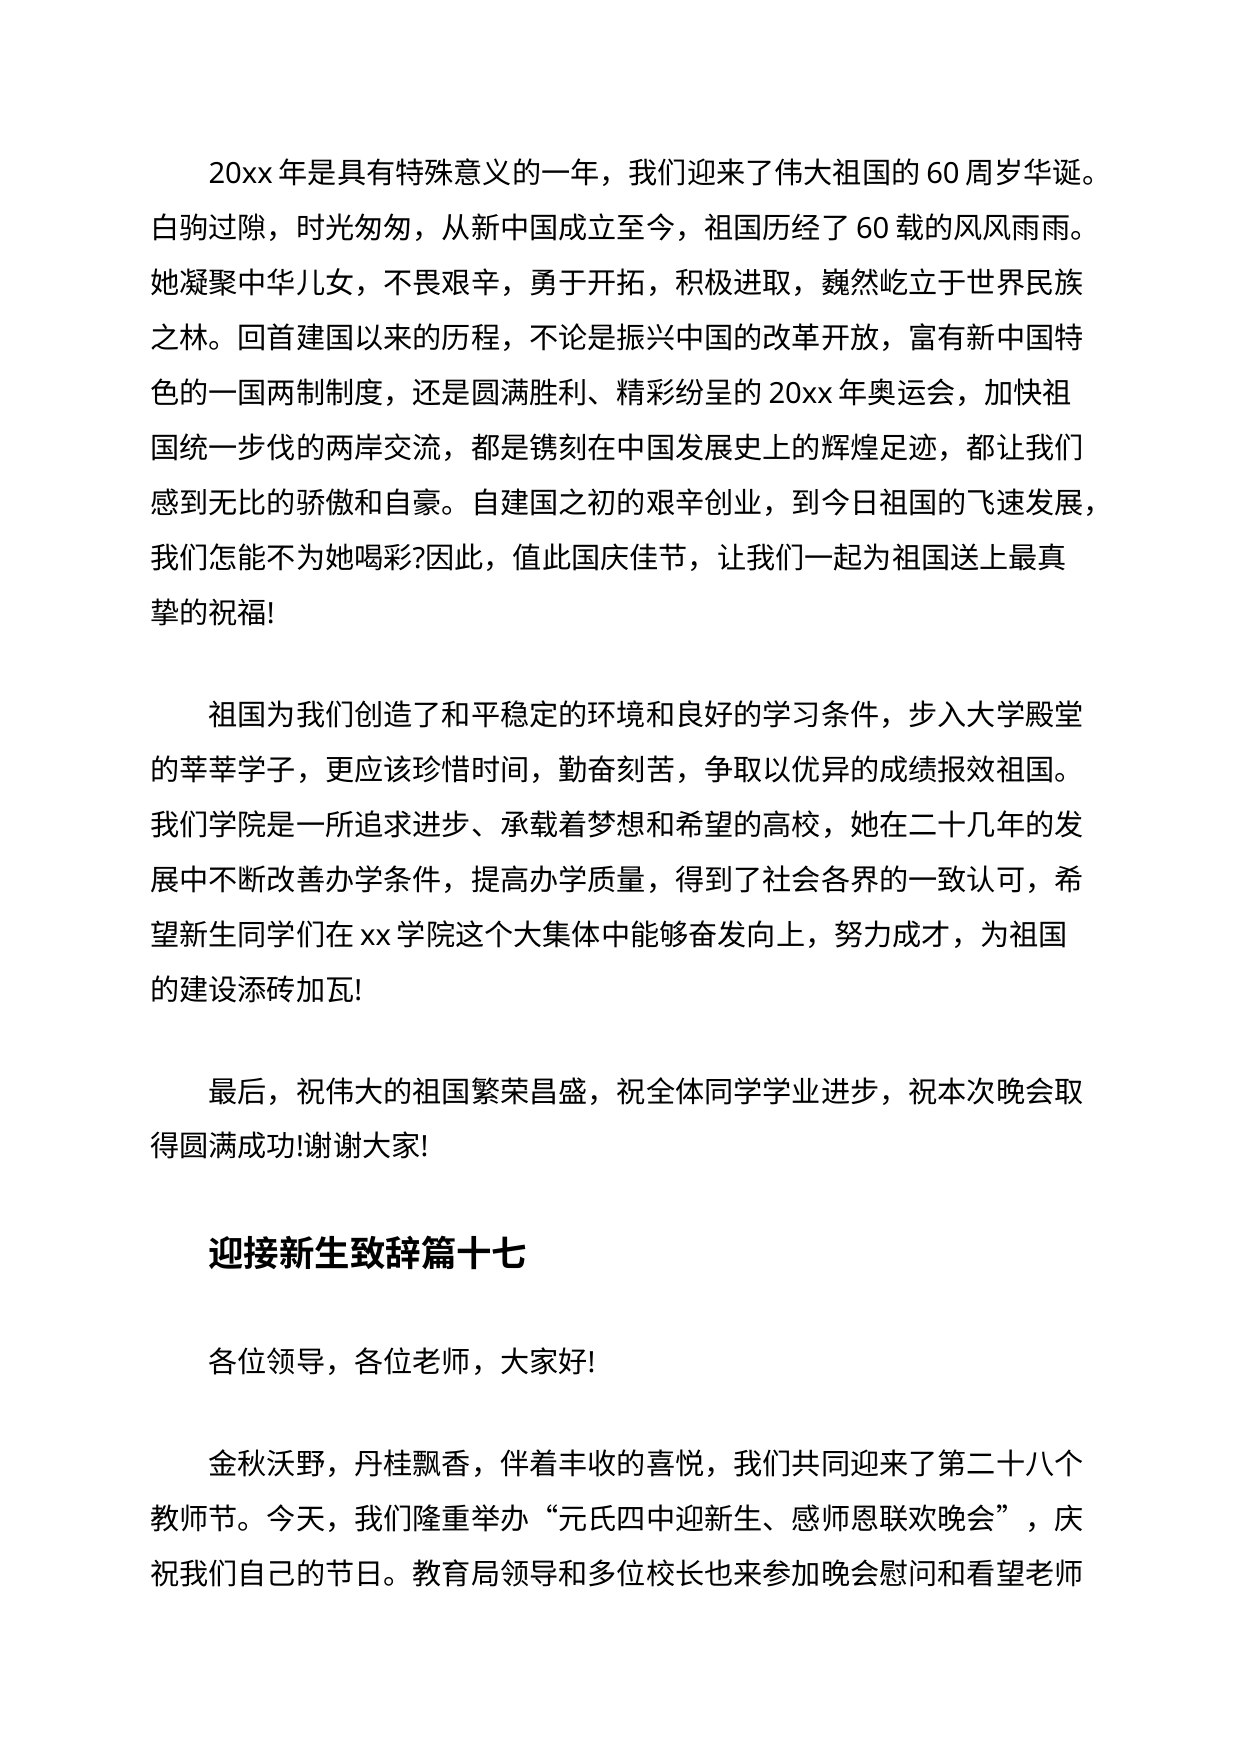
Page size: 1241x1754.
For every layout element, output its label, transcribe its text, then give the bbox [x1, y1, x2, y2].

text 各位领导，各位老师，大家好! [150, 1338, 1090, 1381]
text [150, 1440, 1090, 1592]
text 祖国为我们创造了和平稳定的环境和良好的学习条件，步入大学殿堂的莘莘学子，更应该珍惜时间，勤奋刻苦，争取以优异的成绩报效祖国。我们学院是一所追求进步、承载着梦想和希望的高校，她在二十几年的发展中不断改善办学条件，提高办学质量，得到了社会各界的一致认可，希望新生同学们在xx学院这个大集体中能够奋发向上，努力成才，为祖国的建设添砖加瓦! [150, 692, 1090, 1008]
text 20xx年是具有特殊意义的一年，我们迎来了伟大祖国的60周岁华诞。白驹过隙，时光匆匆，从新中国成立至今，祖国历经了60载的风风雨雨。她凝聚中华儿女，不畏艰辛，勇于开拓，积极进取，巍然屹立于世界民族之林。回首建国以来的历程，不论是振兴中国的改革开放，富有新中国特色的一国两制制度，还是圆满胜利、精彩纷呈的20xx年奥运会，加快祖国统一步伐的两岸交流，都是镌刻在中国发展史上的辉煌足迹，都让我们感到无比的骄傲和自豪。自建国之初的艰辛创业，到今日祖国的飞速发展，我们怎能不为她喝彩?因此，值此国庆佳节，让我们一起为祖国送上最真挚的祝福! [150, 150, 1090, 632]
text 最后，祝伟大的祖国繁荣昌盛，祝全体同学学业进步，祝本次晚会取得圆满成功!谢谢大家! [150, 1068, 1090, 1165]
text 迎接新生致辞篇十七 [150, 1225, 1090, 1276]
